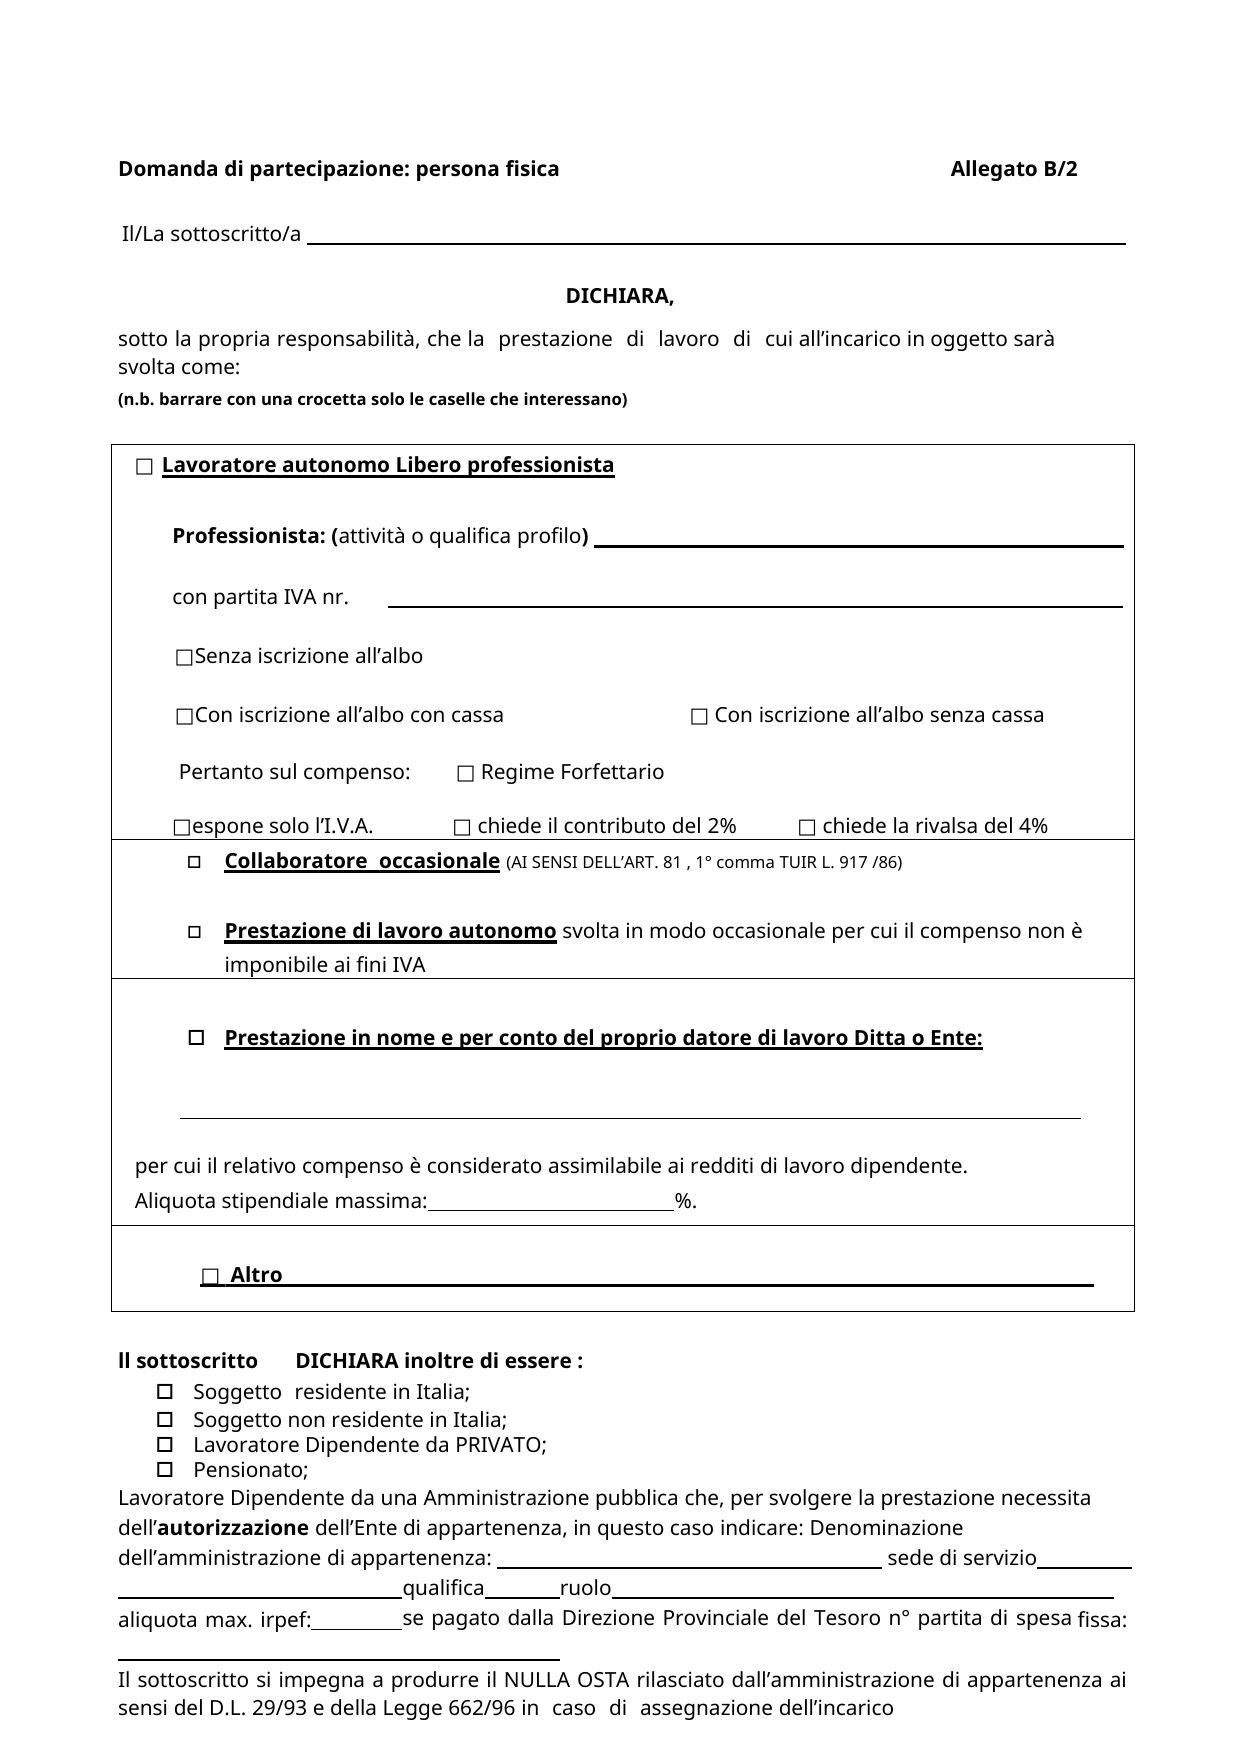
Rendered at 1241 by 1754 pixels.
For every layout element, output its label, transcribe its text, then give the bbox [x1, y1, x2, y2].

text Il sottoscritto si impegna a produrre il NULLA OSTA rilasciato dall’amministrazione di appartenenza ai sensi del D.L. 29/93 e della Legge 662/96 in caso di assegnazione dell’incarico [118, 1665, 1127, 1722]
text sotto la propria responsabilità, che la prestazione di lavoro di cui all’incarico in oggetto sarà svolta come: [118, 324, 1112, 381]
text DICHIARA, [94, 282, 1146, 310]
list Soggetto residente in Italia; [155, 1377, 1196, 1405]
table_header Lavoratore autonomo Libero professionista Professionista: (attività o qualifica profilo) con partita IVA nr. Senza iscrizione all’albo Con iscrizione all’albo con cassa □ Con iscrizione all’albo senza cassa Pertanto sul compenso: □ Regime Forfettario espone solo l’I.V.A. □ chiede il contributo del 2% □ chiede la rivalsa del 4% [112, 445, 1134, 839]
text ll sottoscritto DICHIARA inoltre di essere : [118, 1346, 1196, 1374]
list Soggetto non residente in Italia; [155, 1407, 1196, 1432]
text Lavoratore Dipendente da una Amministrazione pubblica che, per svolgere la prestazione necessita dell’autorizzazione dell’Ente di appartenenza, in questo caso indicare: Denominazione dell’amministrazione di appartenenza: sede di servizio qualifica ruolo aliquota max. irpef: se pagato dalla Direzione Provinciale del Tesoro n° partita di spesa fissa: [118, 1483, 1132, 1663]
list Pensionato; [155, 1458, 1196, 1483]
table_cell □ Altro [112, 1226, 1134, 1311]
text (n.b. barrare con una crocetta solo le caselle che interessano) [118, 388, 1196, 411]
table_cell □ Prestazione in nome e per conto del proprio datore di lavoro Ditta o Ente: per cui il relativo compenso è considerato assimilabile ai redditi di lavoro dipendente. Aliquota stipendiale massima: %. [112, 979, 1134, 1224]
text Il/La sottoscritto/a [94, 219, 1125, 248]
list Lavoratore Dipendente da PRIVATO; [155, 1432, 1196, 1458]
text Domanda di partecipazione: persona fisica Allegato B/2 [118, 154, 1196, 183]
table_cell Collaboratore occasionale (AI SENSI DELL’ART. 81 , 1° comma TUIR L. 917 /86) Prestazione di lavoro autonomo svolta in modo occasionale per cui il compenso non è imponibile ai fini IVA [112, 840, 1134, 978]
